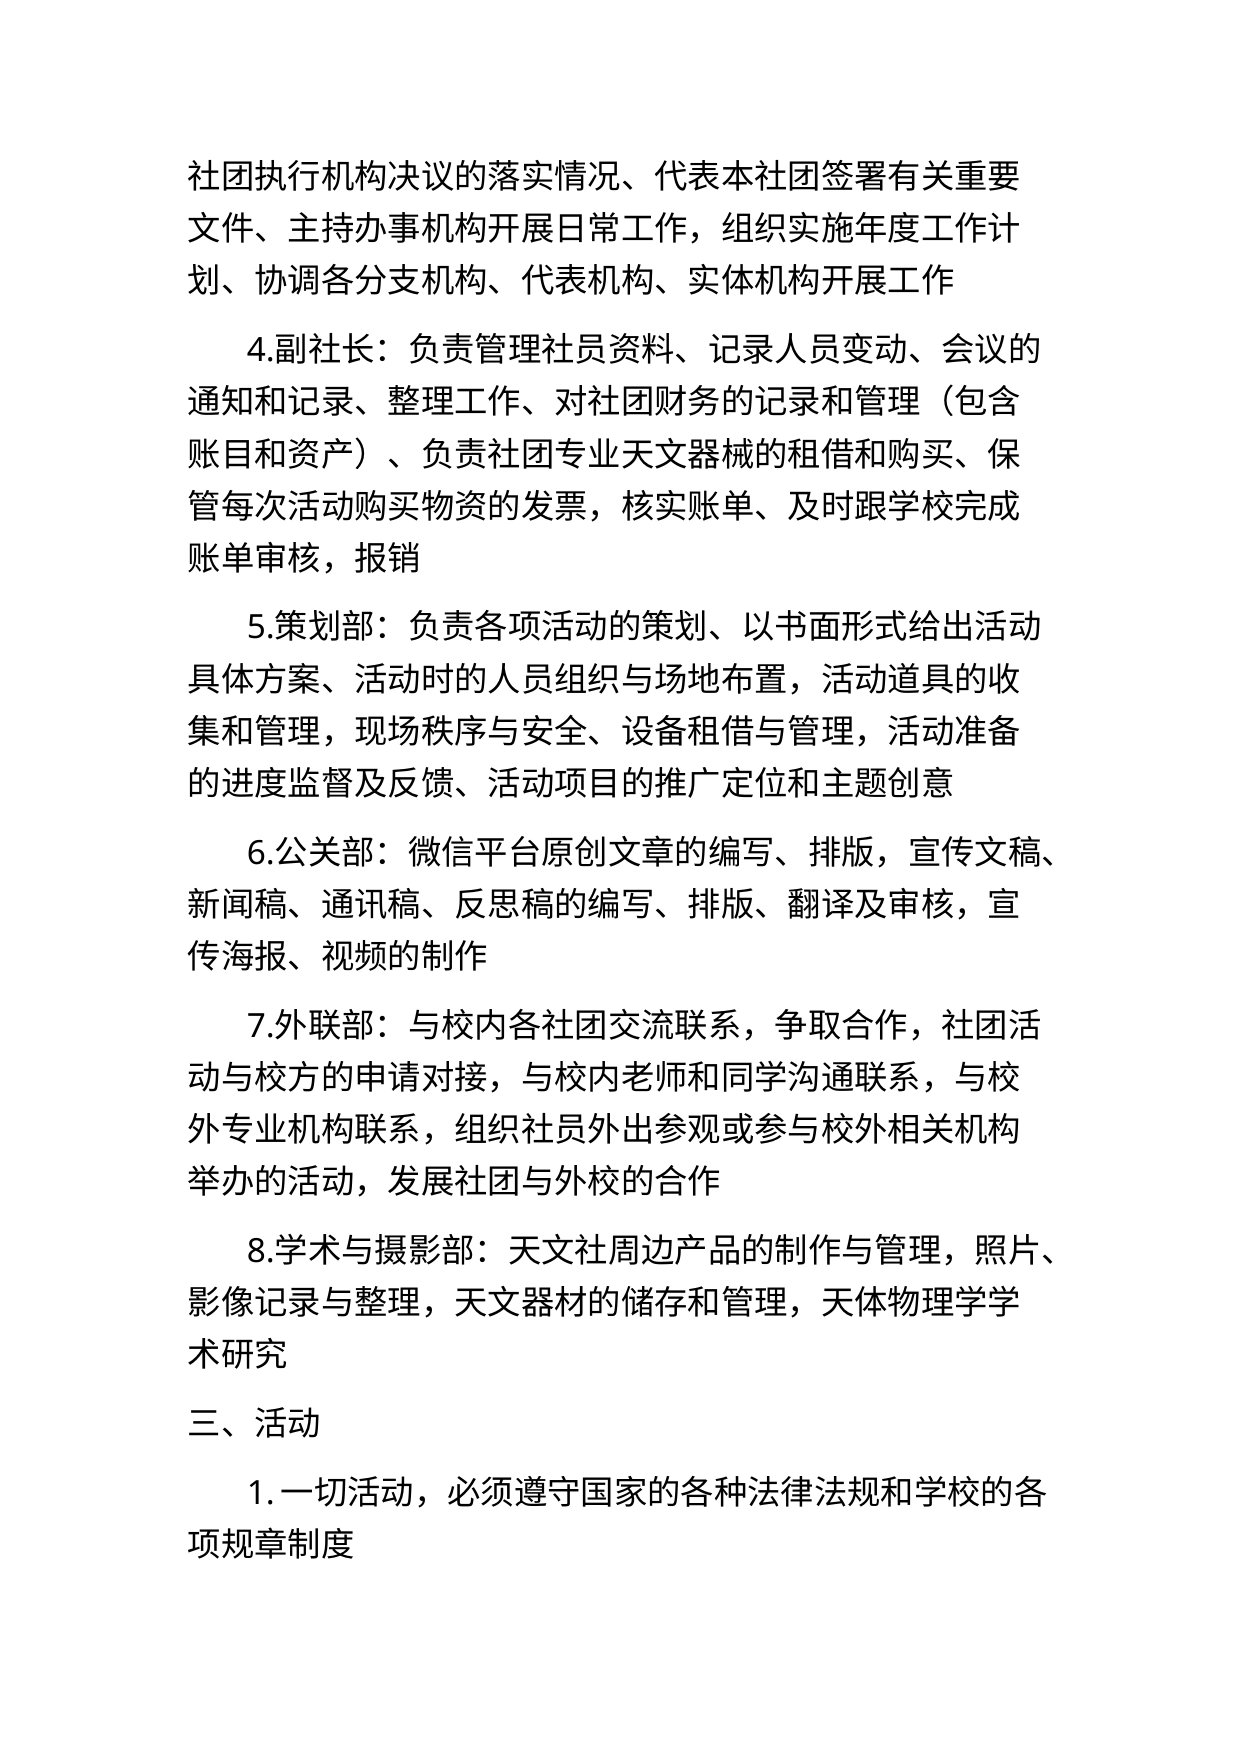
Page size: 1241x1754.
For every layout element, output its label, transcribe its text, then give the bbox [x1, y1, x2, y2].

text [187, 150, 1053, 302]
text 7.外联部：与校内各社团交流联系，争取合作，社团活动与校方的申请对接，与校内老师和同学沟通联系，与校外专业机构联系，组织社员外出参观或参与校外相关机构举办的活动，发展社团与外校的合作 [187, 998, 1053, 1203]
text 4.副社长：负责管理社员资料、记录人员变动、会议的通知和记录、整理工作、对社团财务的记录和管理（包含账目和资产）、负责社团专业天文器械的租借和购买、保管每次活动购买物资的发票，核实账单、及时跟学校完成账单审核，报销 [187, 323, 1053, 580]
text 5.策划部：负责各项活动的策划、以书面形式给出活动具体方案、活动时的人员组织与场地布置，活动道具的收集和管理，现场秩序与安全、设备租借与管理，活动准备的进度监督及反馈、活动项目的推广定位和主题创意 [187, 600, 1053, 805]
text 三、活动 [187, 1397, 1053, 1445]
text 8.学术与摄影部：天文社周边产品的制作与管理，照片、影像记录与整理，天文器材的储存和管理，天体物理学学术研究 [187, 1224, 1053, 1376]
text 1. 一切活动，必须遵守国家的各种法律法规和学校的各项规章制度 [187, 1466, 1053, 1566]
text 6.公关部：微信平台原创文章的编写、排版，宣传文稿、新闻稿、通讯稿、反思稿的编写、排版、翻译及审核，宣传海报、视频的制作 [187, 825, 1053, 978]
